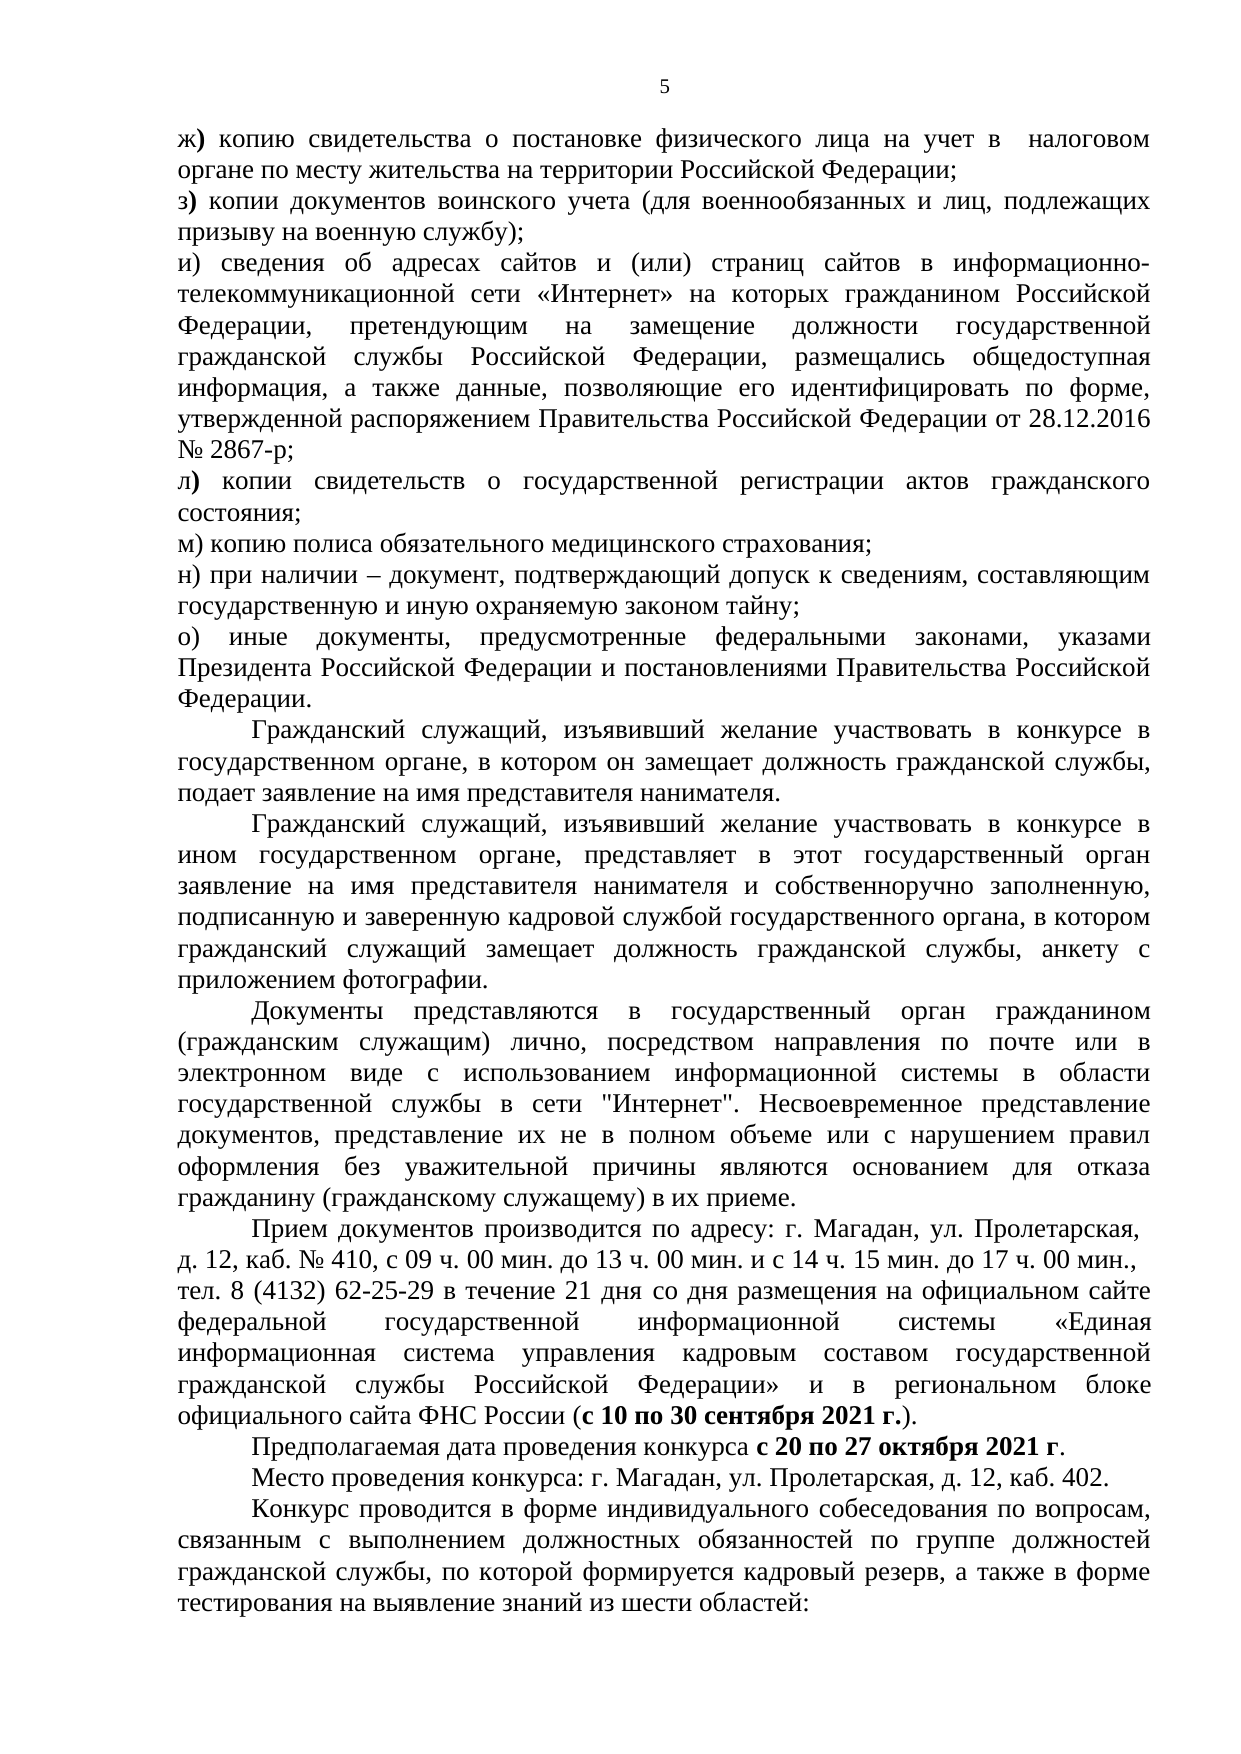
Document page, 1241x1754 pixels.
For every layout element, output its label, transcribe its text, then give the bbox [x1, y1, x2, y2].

text Место проведения конкурса: г. Магадан, ул. Пролетарская, д. 12, каб. 402. [177, 1461, 1152, 1492]
text з) копии документов воинского учета (для военнообязанных и лиц, подлежащих призыву на военную службу); [177, 184, 1152, 246]
text Конкурс проводится в форме индивидуального собеседования по вопросам, связанным с выполнением должностных обязанностей по группе должностей гражданской службы, по которой формируется кадровый резерв, а также в форме тестирования на выявление знаний из шести областей: [177, 1492, 1152, 1617]
text о) иные документы, предусмотренные федеральными законами, указами Президента Российской Федерации и постановлениями Правительства Российской Федерации. [177, 620, 1152, 714]
text н) при наличии – документ, подтверждающий допуск к сведениям, составляющим государственную и иную охраняемую законом тайну; [177, 558, 1152, 620]
text Предполагаемая дата проведения конкурса с 20 по 27 октября 2021 г. [177, 1430, 1152, 1461]
text Гражданский служащий, изъявивший желание участвовать в конкурсе в государственном органе, в котором он замещает должность гражданской службы, подает заявление на имя представителя нанимателя. [177, 714, 1152, 807]
text Документы представляются в государственный орган гражданином (гражданским служащим) лично, посредством направления по почте или в электронном виде с использованием информационной системы в области государственной службы в сети "Интернет". Несвоевременное представление документов, представление их не в полном объеме или с нарушением правил оформления без уважительной причины являются основанием для отказа гражданину (гражданскому служащему) в их приеме. [177, 994, 1152, 1212]
text и) сведения об адресах сайтов и (или) страниц сайтов в информационно-телекоммуникационной сети «Интернет» на которых гражданином Российской Федерации, претендующим на замещение должности государственной гражданской службы Российской Федерации, размещались общедоступная информация, а также данные, позволяющие его идентифицировать по форме, утвержденной распоряжением Правительства Российской Федерации от 28.12.2016 № 2867-р; [177, 246, 1152, 464]
text Гражданский служащий, изъявивший желание участвовать в конкурсе в ином государственном органе, представляет в этот государственный орган заявление на имя представителя нанимателя и собственноручно заполненную, подписанную и заверенную кадровой службой государственного органа, в котором гражданский служащий замещает должность гражданской службы, анкету с приложением фотографии. [177, 807, 1152, 994]
text Прием документов производится по адресу: г. Магадан, ул. Пролетарская, д. 12, каб. № 410, с 09 ч. 00 мин. до 13 ч. 00 мин. и с 14 ч. 15 мин. до 17 ч. 00 мин., тел. 8 (4132) 62-25-29 в течение 21 дня со дня размещения на официальном сайте федеральной государственной информационной системы «Единая информационная система управления кадровым составом государственной гражданской службы Российской Федерации» и в региональном блоке официального сайта ФНС России (с 10 по 30 сентября 2021 г.). [177, 1212, 1152, 1430]
text м) копию полиса обязательного медицинского страхования; [177, 527, 1152, 558]
text л) копии свидетельств о государственной регистрации актов гражданского состояния; [177, 464, 1152, 527]
text ж) копию свидетельства о постановке физического лица на учет в налоговом органе по месту жительства на территории Российской Федерации; [177, 122, 1152, 184]
